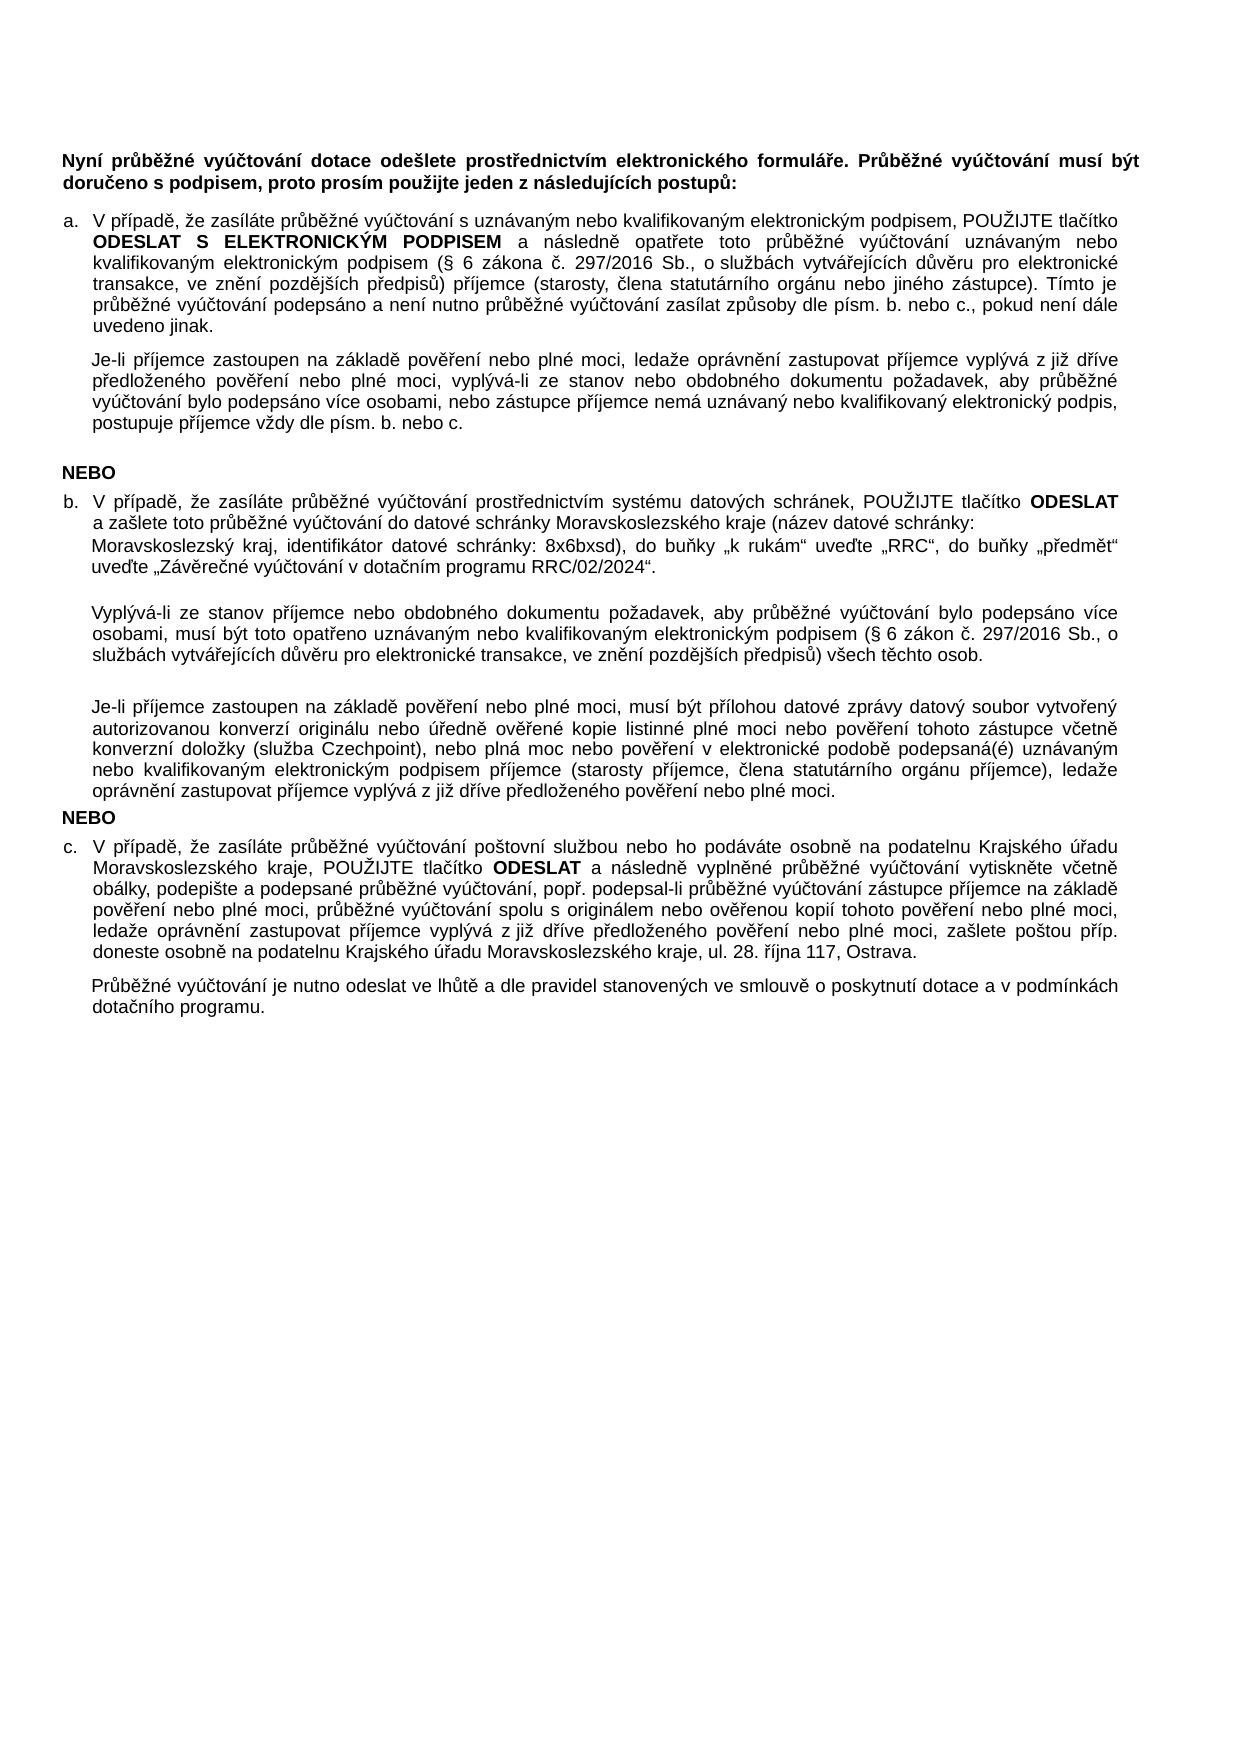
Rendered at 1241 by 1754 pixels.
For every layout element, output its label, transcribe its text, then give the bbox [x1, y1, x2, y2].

text NEBO [62, 462, 1140, 483]
text Moravskoslezský kraj, identifikátor datové schránky: 8x6bxsd), do buňky „k rukám“ uveďte „RRC“, do buňky „předmět“ uveďte „Závěrečné vyúčtování v dotačním programu RRC/02/2024“. [91, 535, 1118, 577]
text Je-li příjemce zastoupen na základě pověření nebo plné moci, ledaže oprávnění zastupovat příjemce vyplývá z již dříve předloženého pověření nebo plné moci, vyplývá-li ze stanov nebo obdobného dokumentu požadavek, aby průběžné vyúčtování bylo podepsáno více osobami, nebo zástupce příjemce nemá uznávaný nebo kvalifikovaný elektronický podpis, postupuje příjemce vždy dle písm. b. nebo c. [91, 350, 1118, 434]
text Je-li příjemce zastoupen na základě pověření nebo plné moci, musí být přílohou datové zprávy datový soubor vytvořený autorizovanou konverzí originálu nebo úředně ověřené kopie listinné plné moci nebo pověření tohoto zástupce včetně konverzní doložky (služba Czechpoint), nebo plná moc nebo pověření v elektronické podobě podepsaná(é) uznávaným nebo kvalifikovaným elektronickým podpisem příjemce (starosty příjemce, člena statutárního orgánu příjemce), ledaže oprávnění zastupovat příjemce vyplývá z již dříve předloženého pověření nebo plné moci. [91, 697, 1118, 802]
list V případě, že zasíláte průběžné vyúčtování prostřednictvím systému datových schránek, POUŽIJTE tlačítko ODESLAT a zašlete toto průběžné vyúčtování do datové schránky Moravskoslezského kraje (název datové schránky: [63, 492, 1118, 533]
text Nyní průběžné vyúčtování dotace odešlete prostřednictvím elektronického formuláře. Průběžné vyúčtování musí být doručeno s podpisem, proto prosím použijte jeden z následujících postupů: [62, 150, 1140, 194]
list V případě, že zasíláte průběžné vyúčtování poštovní službou nebo ho podáváte osobně na podatelnu Krajského úřadu Moravskoslezského kraje, POUŽIJTE tlačítko ODESLAT a následně vyplněné průběžné vyúčtování vytiskněte včetně obálky, podepište a podepsané průběžné vyúčtování, popř. podepsal-li průběžné vyúčtování zástupce příjemce na základě pověření nebo plné moci, průběžné vyúčtování spolu s originálem nebo ověřenou kopií tohoto pověření nebo plné moci, ledaže oprávnění zastupovat příjemce vyplývá z již dříve předloženého pověření nebo plné moci, zašlete poštou příp. doneste osobně na podatelnu Krajského úřadu Moravskoslezského kraje, ul. 28. října 117, Ostrava. [63, 837, 1118, 962]
text Vyplývá-li ze stanov příjemce nebo obdobného dokumentu požadavek, aby průběžné vyúčtování bylo podepsáno více osobami, musí být toto opatřeno uznávaným nebo kvalifikovaným elektronickým podpisem (§ 6 zákon č. 297/2016 Sb., o službách vytvářejících důvěru pro elektronické transakce, ve znění pozdějších předpisů) všech těchto osob. [91, 603, 1118, 666]
text Průběžné vyúčtování je nutno odeslat ve lhůtě a dle pravidel stanovených ve smlouvě o poskytnutí dotace a v podmínkách dotačního programu. [91, 976, 1118, 1018]
list V případě, že zasíláte průběžné vyúčtování s uznávaným nebo kvalifikovaným elektronickým podpisem, POUŽIJTE tlačítko ODESLAT S ELEKTRONICKÝM PODPISEM a následně opatřete toto průběžné vyúčtování uznávaným nebo kvalifikovaným elektronickým podpisem (§ 6 zákona č. 297/2016 Sb., o službách vytvářejících důvěru pro elektronické transakce, ve znění pozdějších předpisů) příjemce (starosty, člena statutárního orgánu nebo jiného zástupce). Tímto je průběžné vyúčtování podepsáno a není nutno průběžné vyúčtování zasílat způsoby dle písm. b. nebo c., pokud není dále uvedeno jinak. [63, 211, 1118, 336]
text NEBO [62, 807, 1140, 828]
